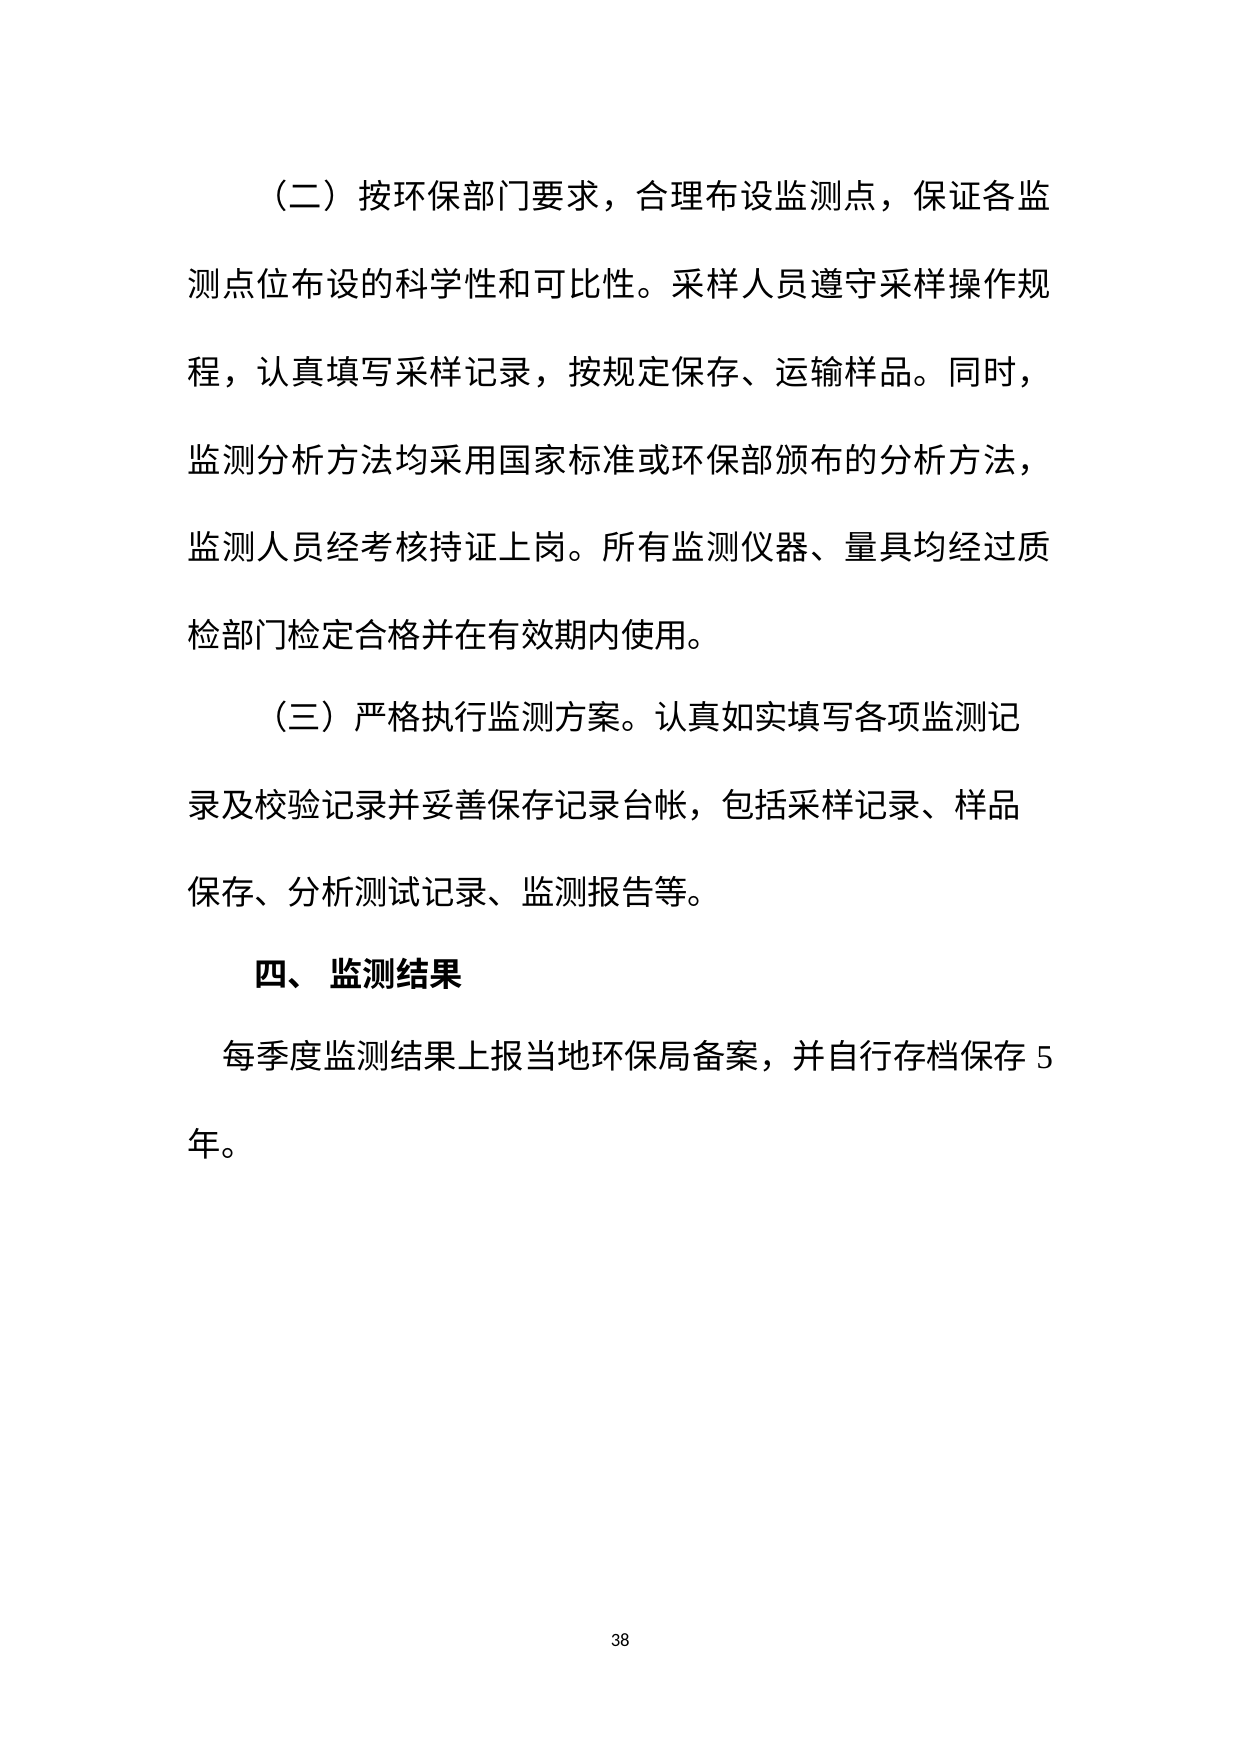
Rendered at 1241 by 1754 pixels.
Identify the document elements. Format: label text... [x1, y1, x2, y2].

text 每季度监测结果上报当地环保局备案，并自行存档保存5年。 [187, 1022, 1053, 1174]
text （三）严格执行监测方案。认真如实填写各项监测记录及校验记录并妥善保存记录台帐，包括采样记录、样品保存、分析测试记录、监测报告等。 [187, 682, 1053, 923]
text （二）按环保部门要求，合理布设监测点，保证各监测点位布设的科学性和可比性。采样人员遵守采样操作规程，认真填写采样记录，按规定保存、运输样品。同时，监测分析方法均采用国家标准或环保部颁布的分析方法，监测人员经考核持证上岗。所有监测仪器、量具均经过质检部门检定合格并在有效期内使用。 [187, 162, 1053, 666]
list 监测结果 [254, 940, 1053, 1005]
